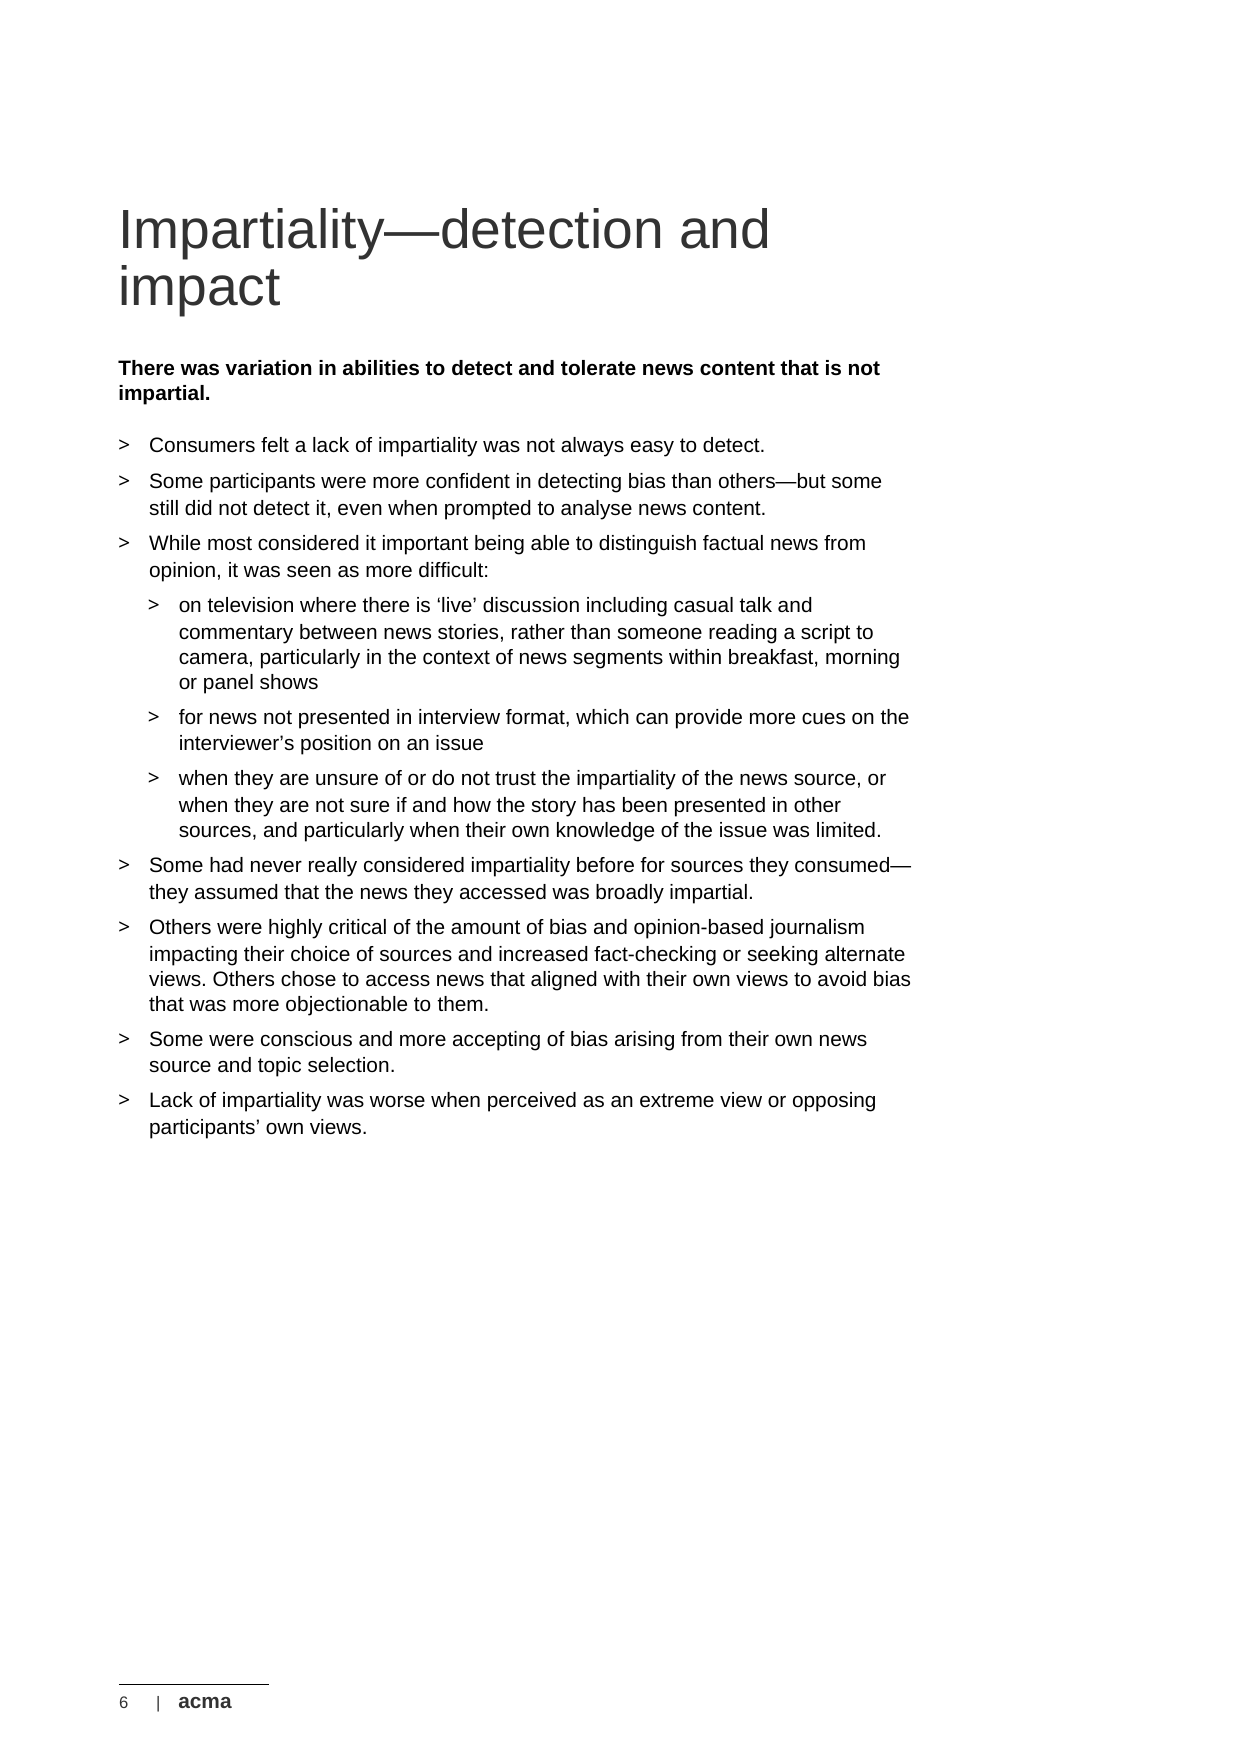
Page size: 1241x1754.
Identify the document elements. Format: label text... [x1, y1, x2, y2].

text for news not presented in interview format, which can provide more cues on the interviewer’s position on an issue [148, 702, 917, 755]
text when they are unsure of or do not trust the impartiality of the news source, or when they are not sure if and how the story has been presented in other sources, and particularly when their own knowledge of the issue was limited. [148, 763, 917, 842]
text Consumers felt a lack of impartiality was not always easy to detect. [118, 430, 917, 458]
text on television where there is ‘live’ discussion including casual talk and commentary between news stories, rather than someone reading a script to camera, particularly in the context of news segments within breakfast, morning or panel shows [148, 590, 917, 693]
text There was variation in abilities to detect and tolerate news content that is not impartial. [118, 355, 917, 405]
text Others were highly critical of the amount of bias and opinion-based journalism impacting their choice of sources and increased fact-checking or seeking alternate views. Others chose to access news that aligned with their own views to avoid bias that was more objectionable to them. [118, 912, 917, 1016]
text While most considered it important being able to distinguish factual news from opinion, it was seen as more difficult: [118, 528, 917, 582]
text Some participants were more confident in detecting bias than others—but some still did not detect it, even when prompted to analyse news content. [118, 466, 917, 520]
subtitle Impartiality—detection and impact [118, 203, 917, 317]
text Some had never really considered impartiality before for sources they consumed—they assumed that the news they accessed was broadly impartial. [118, 850, 917, 904]
text Some were conscious and more accepting of bias arising from their own news source and topic selection. [118, 1024, 917, 1077]
text Lack of impartiality was worse when perceived as an extreme view or opposing participants’ own views. [118, 1086, 917, 1139]
